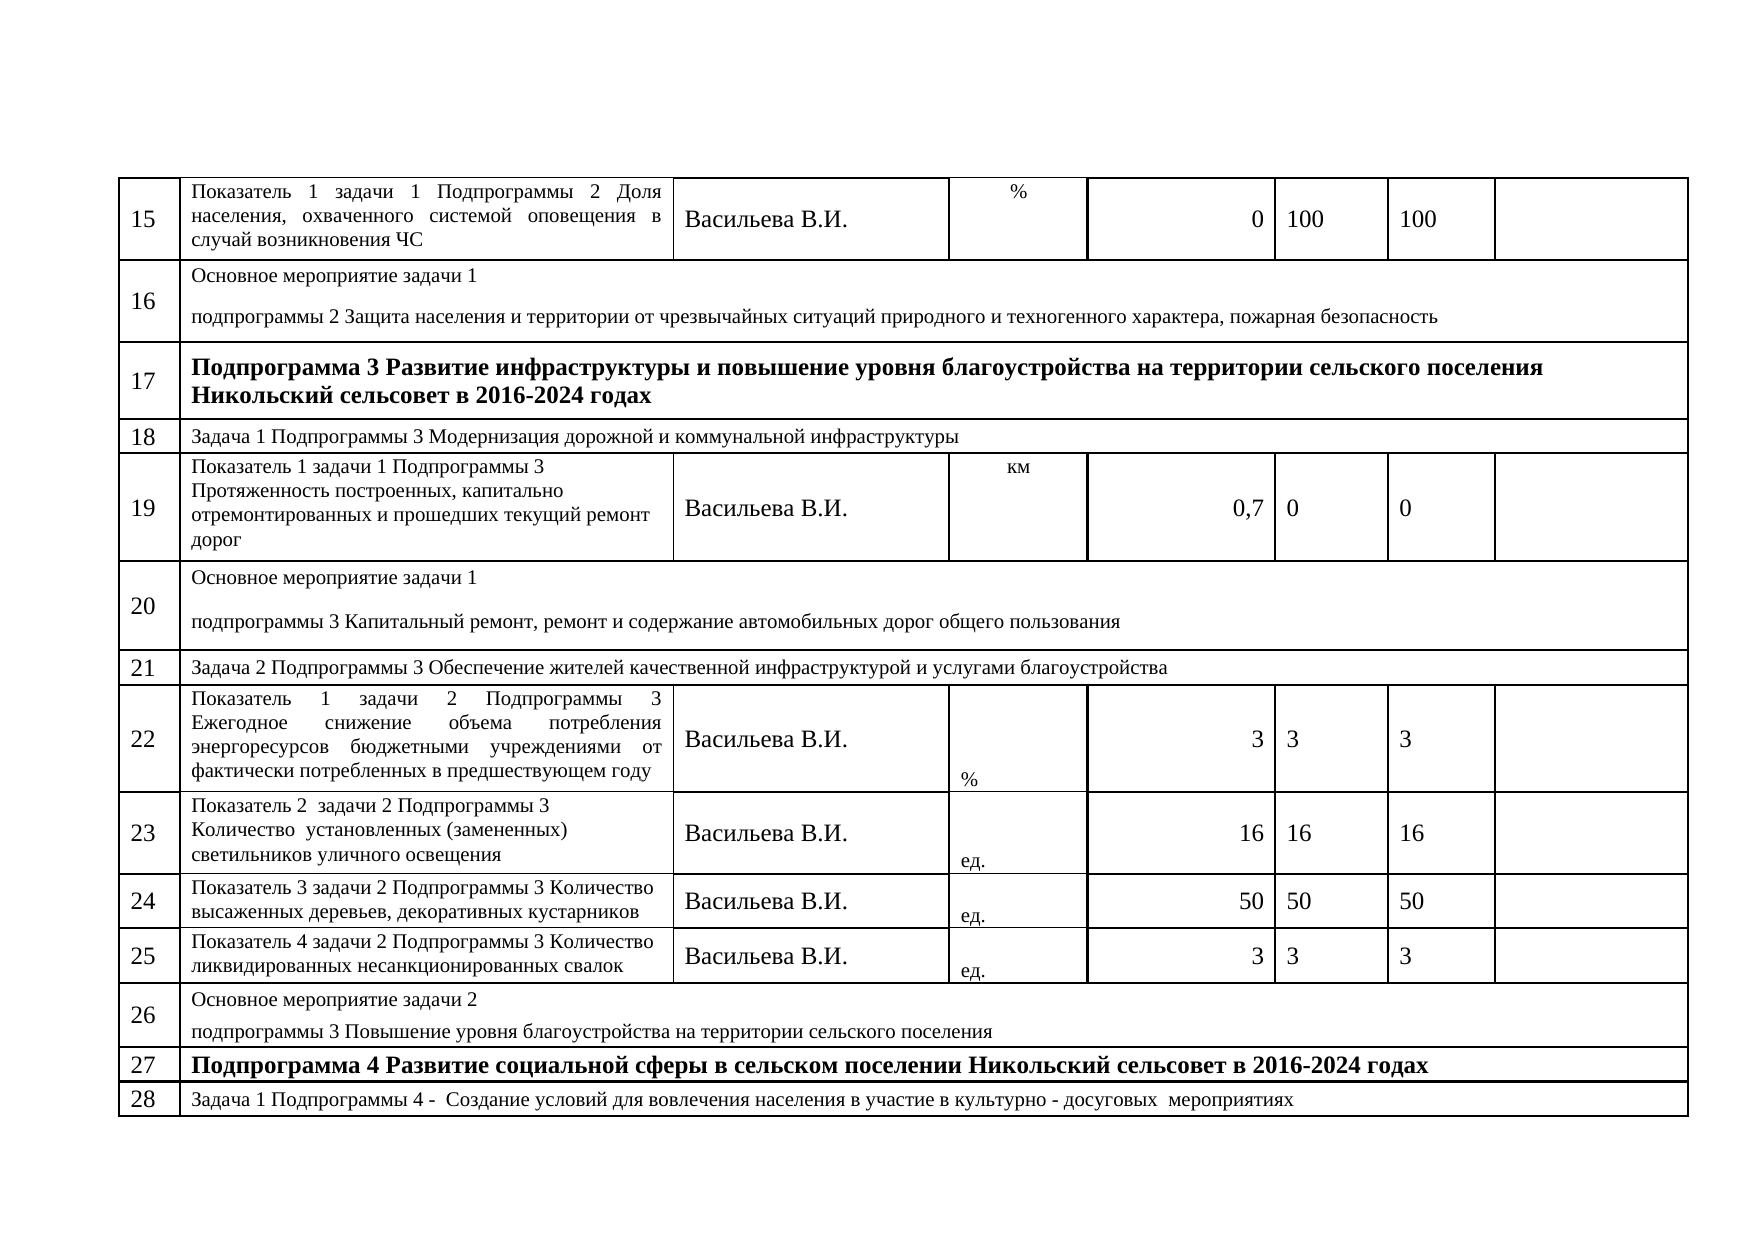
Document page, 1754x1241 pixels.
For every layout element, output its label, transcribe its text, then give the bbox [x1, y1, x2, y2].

table_cell % [950, 686, 1086, 791]
table_cell 16 [120, 261, 179, 341]
table_cell Основное мероприятие задачи 2 [181, 984, 1687, 1013]
table_cell 0 [1089, 179, 1274, 258]
table_cell 26 [120, 984, 179, 1046]
table_cell [1496, 929, 1687, 982]
table_cell ед. [950, 874, 1086, 927]
table_cell 3 [1276, 686, 1387, 791]
table_cell Показатель 2 задачи 2 Подпрограммы 3 Количество установленных (замененных) светильников уличного освещения [181, 792, 673, 872]
table_cell Васильева В.И. [674, 179, 948, 258]
table_cell 50 [1276, 875, 1387, 927]
table_cell 50 [1389, 875, 1494, 927]
table_cell [1496, 793, 1687, 872]
table_cell Показатель 1 задачи 1 Подпрограммы 2 Доля населения, охваченного системой оповещения в случай возникновения ЧС [181, 178, 673, 258]
table_cell 20 [120, 562, 179, 649]
table_cell 16 [1276, 793, 1387, 872]
table_cell ед. [950, 928, 1086, 982]
table_cell 18 [120, 420, 179, 452]
table_cell Васильева В.И. [674, 686, 948, 791]
table_cell 100 [1389, 179, 1494, 258]
table_cell % [950, 178, 1086, 258]
table_cell [1496, 686, 1687, 791]
table_cell Основное мероприятие задачи 1 [181, 562, 1687, 591]
table_cell 28 [120, 1083, 179, 1115]
table_cell Васильева В.И. [674, 929, 948, 982]
table_cell 27 [120, 1048, 179, 1080]
table_cell Васильева В.И. [674, 793, 948, 872]
table_cell 16 [1089, 793, 1274, 872]
table_cell ед. [950, 792, 1086, 872]
table_cell подпрограммы 3 Капитальный ремонт, ремонт и содержание автомобильных дорог общего пользования [181, 591, 1687, 649]
table_cell 24 [120, 875, 179, 927]
table_cell 21 [120, 651, 179, 683]
table_cell Васильева В.И. [674, 875, 948, 927]
table_cell 16 [1389, 793, 1494, 872]
table_cell Показатель 1 задачи 1 Подпрограммы 3 Протяженность построенных, капитально отремонтированных и прошедших текущий ремонт дорог [181, 454, 673, 560]
table_cell 15 [120, 179, 179, 258]
table_cell 3 [1389, 686, 1494, 791]
table_cell км [950, 454, 1086, 560]
table_cell подпрограммы 3 Повышение уровня благоустройства на территории сельского поселения [181, 1013, 1687, 1046]
table_cell [1496, 875, 1687, 927]
table_cell 50 [1089, 875, 1274, 927]
table_cell Задача 1 Подпрограммы 3 Модернизация дорожной и коммунальной инфраструктуры [181, 420, 1687, 452]
table_cell подпрограммы 2 Защита населения и территории от чрезвычайных ситуаций природного и техногенного характера, пожарная безопасность [181, 290, 1687, 341]
table_cell Васильева В.И. [674, 454, 948, 560]
table_cell 3 [1089, 929, 1274, 982]
table_cell 3 [1389, 929, 1494, 982]
table_cell 0,7 [1089, 454, 1274, 560]
table_cell Задача 2 Подпрограммы 3 Обеспечение жителей качественной инфраструктурой и услугами благоустройства [181, 651, 1687, 683]
table_cell Подпрограмма 4 Развитие социальной сферы в сельском поселении Никольский сельсовет в 2016-2024 годах [181, 1048, 1687, 1080]
table_cell Подпрограмма 3 Развитие инфраструктуры и повышение уровня благоустройства на территории сельского поселения Никольский сельсовет в 2016-2024 годах [181, 343, 1687, 418]
table_cell [1496, 454, 1687, 560]
table_cell 3 [1089, 686, 1274, 791]
table_cell 3 [1276, 929, 1387, 982]
table_cell Показатель 1 задачи 2 Подпрограммы 3 Ежегодное снижение объема потребления энергоресурсов бюджетными учреждениями от фактически потребленных в предшествующем году [181, 686, 673, 791]
table_cell 0 [1389, 454, 1494, 560]
table_cell 17 [120, 343, 179, 418]
table_cell 19 [120, 454, 179, 560]
table_cell 25 [120, 929, 179, 982]
table_cell Основное мероприятие задачи 1 [181, 261, 1687, 290]
table_cell Задача 1 Подпрограммы 4 - Создание условий для вовлечения населения в участие в культурно - досуговых мероприятиях [181, 1083, 1687, 1115]
table_cell 22 [120, 686, 179, 791]
table_cell Показатель 3 задачи 2 Подпрограммы 3 Количество высаженных деревьев, декоративных кустарников [181, 874, 673, 927]
table_cell 0 [1276, 454, 1387, 560]
table_cell Показатель 4 задачи 2 Подпрограммы 3 Количество ликвидированных несанкционированных свалок [181, 928, 673, 982]
table_cell 23 [120, 793, 179, 872]
table_cell [1496, 179, 1687, 258]
table_cell 100 [1276, 179, 1387, 258]
